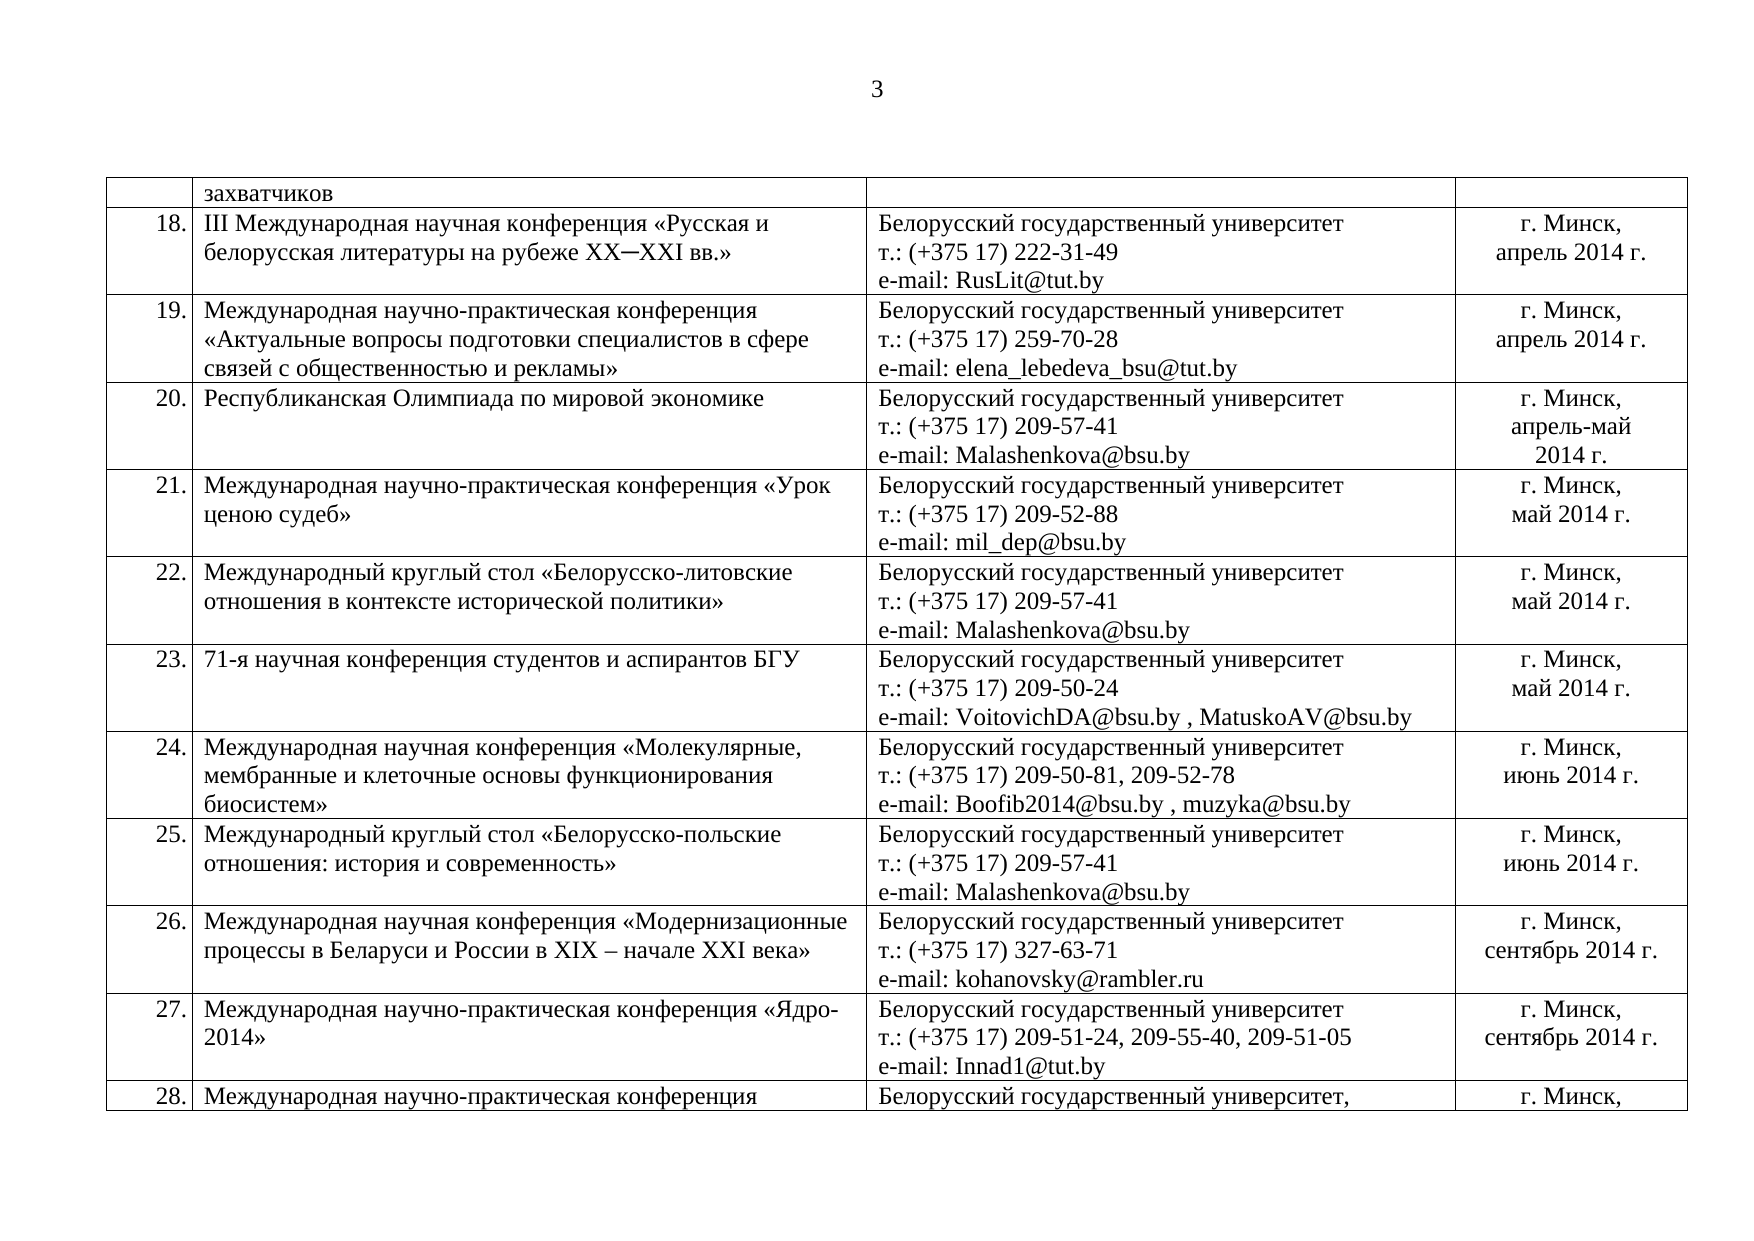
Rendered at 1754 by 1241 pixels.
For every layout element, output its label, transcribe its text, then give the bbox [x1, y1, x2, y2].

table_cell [1456, 178, 1687, 207]
table_cell Международная научно-практическая конференция «Актуальные вопросы подготовки специалистов в сфере связей с общественностью и рекламы» [193, 295, 866, 382]
table_cell [107, 819, 192, 905]
table_cell г. Минск, май 2014 г. [1456, 557, 1687, 643]
table_cell Международный круглый стол «Белорусско-литовские отношения в контексте исторической политики» [193, 557, 866, 643]
table_cell [107, 994, 192, 1080]
table_cell Белорусский государственный университет т.: (+375 17) 209-51-24, 209-55-40, 209-51-05 e-mail: Innad1@tut.by [867, 994, 1455, 1080]
table_cell [107, 1081, 192, 1110]
table_cell 71-я научная конференция студентов и аспирантов БГУ [193, 645, 866, 731]
table_cell Белорусский государственный университет т.: (+375 17) 209-52-88 e-mail: mil_dep@bsu.by [867, 470, 1455, 556]
table_cell г. Минск, июнь 2014 г. [1456, 819, 1687, 905]
table_cell Белорусский государственный университет т.: (+375 17) 209-50-81, 209-52-78 e-mail: Boofib2014@bsu.by , muzyka@bsu.by [867, 732, 1455, 818]
table_cell Международный круглый стол «Белорусско-польские отношения: история и современность» [193, 819, 866, 905]
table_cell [867, 178, 1455, 207]
table_cell Белорусский государственный университет т.: (+375 17) 222-31-49 e-mail: RusLit@tut.by [867, 208, 1455, 294]
table_cell г. Минск, май 2014 г. [1456, 645, 1687, 731]
table_cell [107, 178, 192, 207]
table_cell Белорусский государственный университет т.: (+375 17) 209-57-41 e-mail: Malashenkova@bsu.by [867, 557, 1455, 643]
table_cell Белорусский государственный университет т.: (+375 17) 259-70-28 e-mail: elena_lebedeva_bsu@tut.by [867, 295, 1455, 382]
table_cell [193, 1081, 866, 1110]
table_cell [107, 557, 192, 643]
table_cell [1456, 1081, 1687, 1110]
table_cell [107, 295, 192, 382]
table_cell Белорусский государственный университет т.: (+375 17) 209-50-24 e-mail: VoitovichDA@bsu.by , MatuskoAV@bsu.by [867, 645, 1455, 731]
table_cell Республиканская Олимпиада по мировой экономике [193, 383, 866, 469]
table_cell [867, 1081, 1455, 1110]
table_cell г. Минск, сентябрь 2014 г. [1456, 994, 1687, 1080]
table_cell г. Минск, сентябрь 2014 г. [1456, 906, 1687, 993]
table_cell III Международная научная конференция «Русская и белорусская литературы на рубеже XX─XXI вв.» [193, 208, 866, 294]
table_cell [107, 732, 192, 818]
table_cell Международная научно-практическая конференция «Ядро-2014» [193, 994, 866, 1080]
table_cell г. Минск, апрель-май 2014 г. [1456, 383, 1687, 469]
table_cell [107, 383, 192, 469]
table_cell Международная научная конференция «Молекулярные, мембранные и клеточные основы функционирования биосистем» [193, 732, 866, 818]
table_cell г. Минск, апрель 2014 г. [1456, 295, 1687, 382]
table_cell Международная научно-практическая конференция «Урок ценою судеб» [193, 470, 866, 556]
table_cell [107, 470, 192, 556]
table_cell г. Минск, апрель 2014 г. [1456, 208, 1687, 294]
table_cell Белорусский государственный университет т.: (+375 17) 209-57-41 e-mail: Malashenkova@bsu.by [867, 819, 1455, 905]
table_cell Международная научная конференция «Модернизационные процессы в Беларуси и России в XIX – начале XXI века» [193, 906, 866, 993]
table_cell [107, 645, 192, 731]
table_cell г. Минск, май 2014 г. [1456, 470, 1687, 556]
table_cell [193, 178, 866, 207]
table_cell Белорусский государственный университет т.: (+375 17) 327-63-71 e-mail: kohanovsky@rambler.ru [867, 906, 1455, 993]
table_cell г. Минск, июнь 2014 г. [1456, 732, 1687, 818]
table_cell [107, 208, 192, 294]
table_cell Белорусский государственный университет т.: (+375 17) 209-57-41 e-mail: Malashenkova@bsu.by [867, 383, 1455, 469]
table_cell [107, 906, 192, 993]
